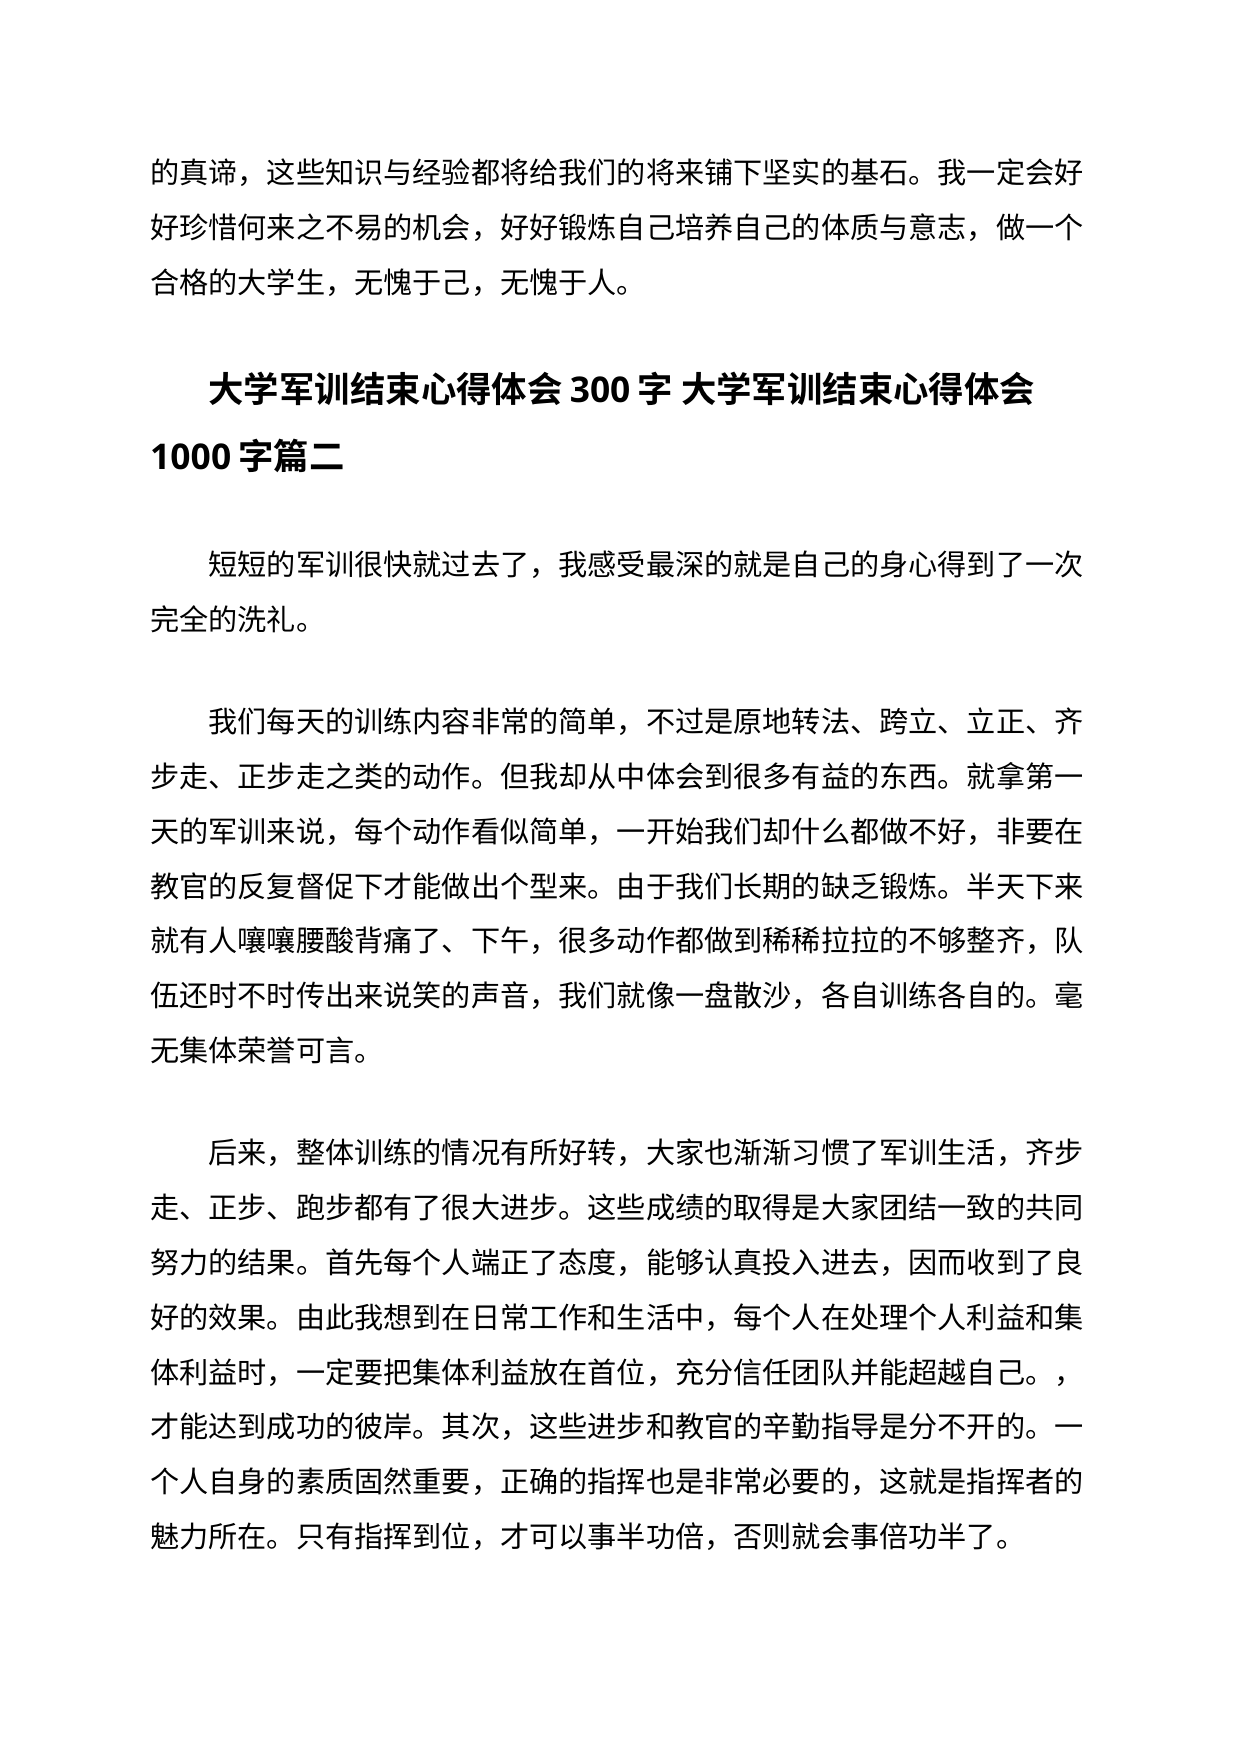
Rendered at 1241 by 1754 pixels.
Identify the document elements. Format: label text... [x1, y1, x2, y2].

text 后来，整体训练的情况有所好转，大家也渐渐习惯了军训生活，齐步走、正步、跑步都有了很大进步。这些成绩的取得是大家团结一致的共同努力的结果。首先每个人端正了态度，能够认真投入进去，因而收到了良好的效果。由此我想到在日常工作和生活中，每个人在处理个人利益和集体利益时，一定要把集体利益放在首位，充分信任团队并能超越自己。，才能达到成功的彼岸。其次，这些进步和教官的辛勤指导是分不开的。一个人自身的素质固然重要，正确的指挥也是非常必要的，这就是指挥者的魅力所在。只有指挥到位，才可以事半功倍，否则就会事倍功半了。 [150, 1129, 1090, 1556]
text 大学军训结束心得体会300字 大学军训结束心得体会1000字篇二 [150, 362, 1090, 479]
text 短短的军训很快就过去了，我感受最深的就是自己的身心得到了一次完全的洗礼。 [150, 542, 1090, 639]
text 我们每天的训练内容非常的简单，不过是原地转法、跨立、立正、齐步走、正步走之类的动作。但我却从中体会到很多有益的东西。就拿第一天的军训来说，每个动作看似简单，一开始我们却什么都做不好，非要在教官的反复督促下才能做出个型来。由于我们长期的缺乏锻炼。半天下来就有人嚷嚷腰酸背痛了、下午，很多动作都做到稀稀拉拉的不够整齐，队伍还时不时传出来说笑的声音，我们就像一盘散沙，各自训练各自的。毫无集体荣誉可言。 [150, 698, 1090, 1070]
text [150, 150, 1090, 302]
